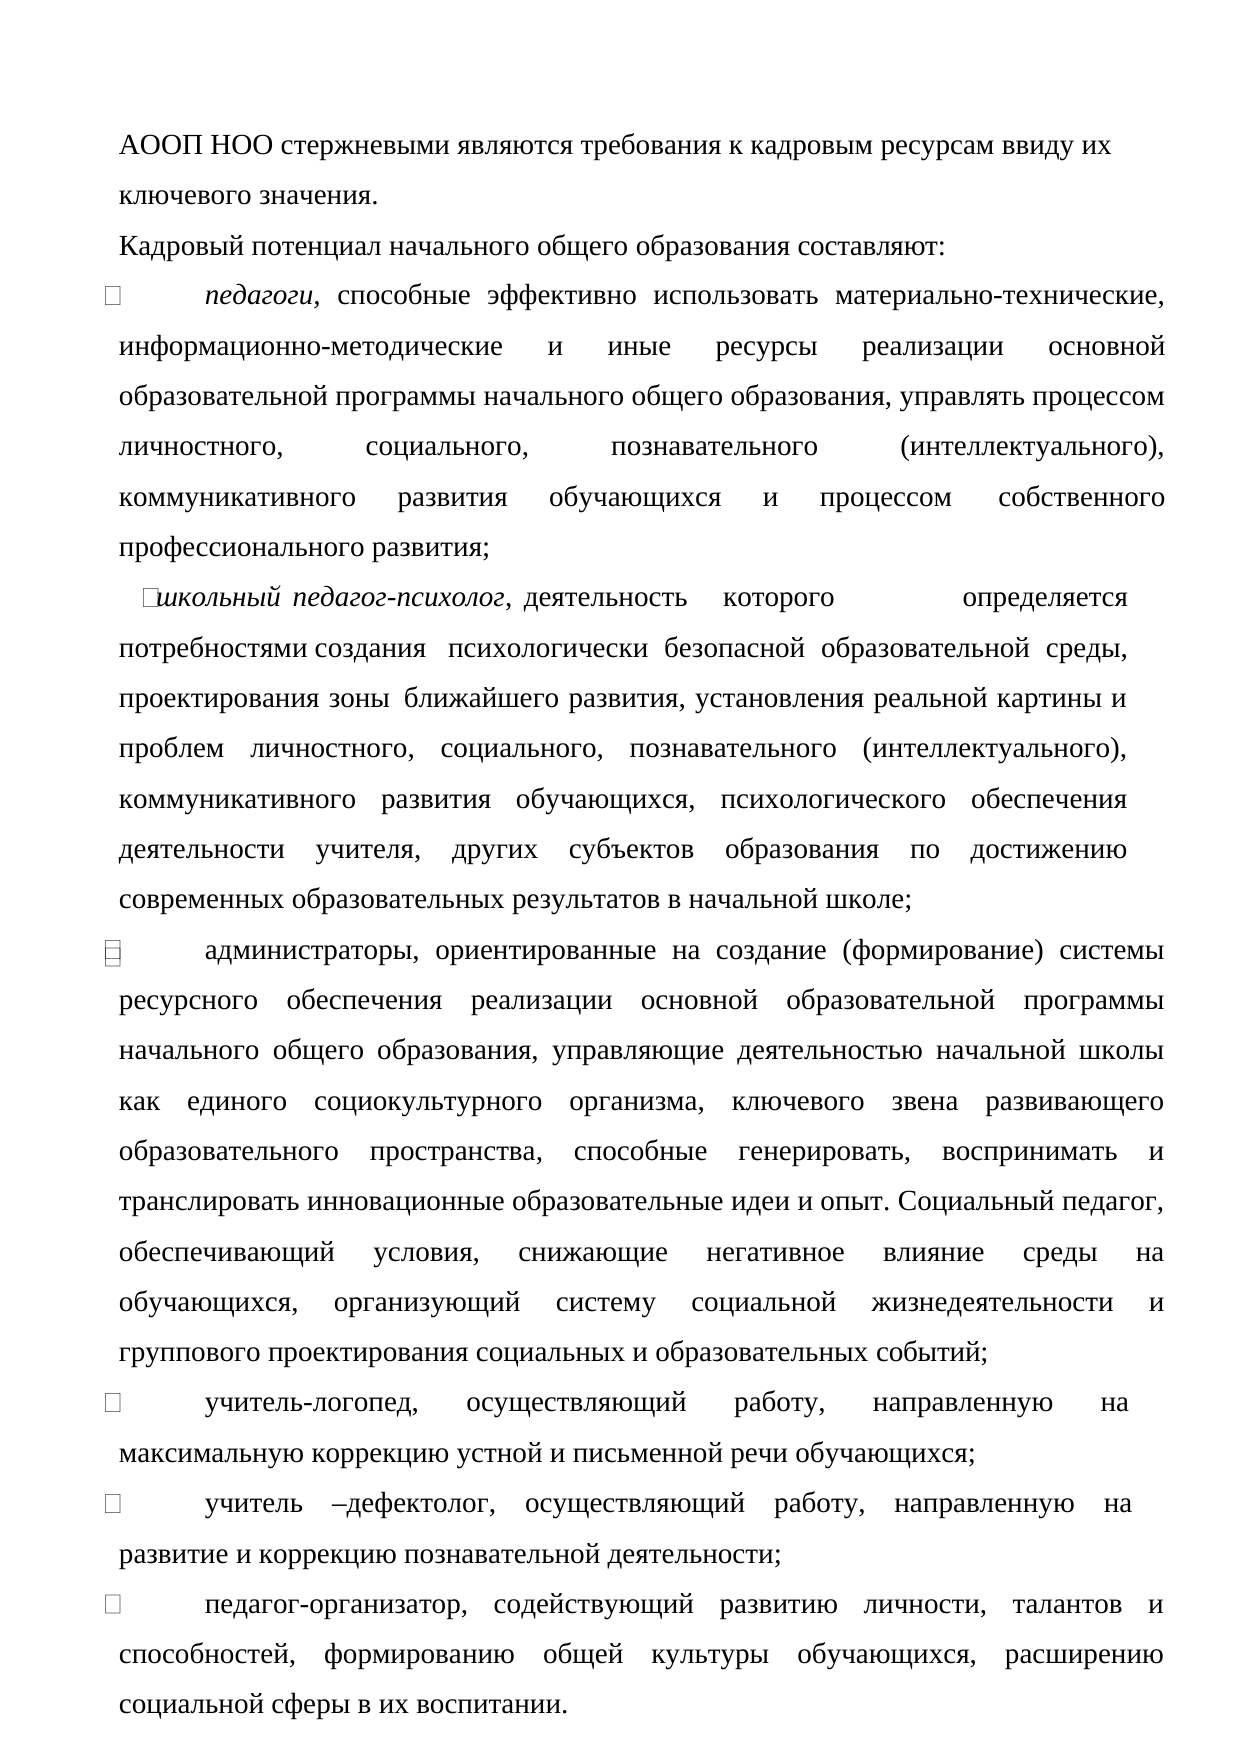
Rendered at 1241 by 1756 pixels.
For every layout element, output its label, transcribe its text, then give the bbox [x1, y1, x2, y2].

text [119, 127, 1182, 211]
text учитель-логопед, осуществляющий работу, направленную на максимальную коррекцию устной и письменной речи обучающихся; [119, 1384, 1129, 1468]
picture [102, 1486, 148, 1520]
text администраторы, ориентированные на создание (формирование) системы ресурсного обеспечения реализации основной образовательной программы начального общего образования, управляющие деятельностью начальной школы как единого социокультурного организма, ключевого звена развивающего образовательного пространства, способные генерировать, воспринимать и транслировать инновационные образовательные идеи и опыт. Социальный педагог, обеспечивающий условия, снижающие негативное влияние среды на обучающихся, организующий систему социальной жизнедеятельности и группового проектирования социальных и образовательных событий; [119, 932, 1165, 1368]
picture [102, 1587, 148, 1620]
text учитель –дефектолог, осуществляющий работу, направленную на развитие и коррекцию познавательной деятельности; [119, 1485, 1132, 1569]
picture [102, 1385, 148, 1419]
picture [102, 932, 148, 973]
text педагоги, способные эффективно использовать материально-технические, информационно-методические и иные ресурсы реализации основной образовательной программы начального общего образования, управлять процессом личностного, социального, познавательного (интеллектуального), коммуникативного развития обучающихся и процессом собственного профессионального развития; [119, 277, 1165, 563]
picture [102, 278, 148, 312]
text педагог-организатор, содействующий развитию личности, талантов и способностей, формированию общей культуры обучающихся, расширению социальной сферы в их воспитании. [119, 1586, 1165, 1720]
text Кадровый потенциал начального общего образования составляют: [119, 228, 1182, 261]
text школьный педагог-психолог, деятельность которого определяется потребностями создания психологически безопасной образовательной среды, проектирования зоны ближайшего развития, установления реальной картины и проблем личностного, социального, познавательного (интеллектуального), коммуникативного развития обучающихся, психологического обеспечения деятельности учителя, других субъектов образования по достижению современных образовательных результатов в начальной школе; [119, 579, 1128, 915]
